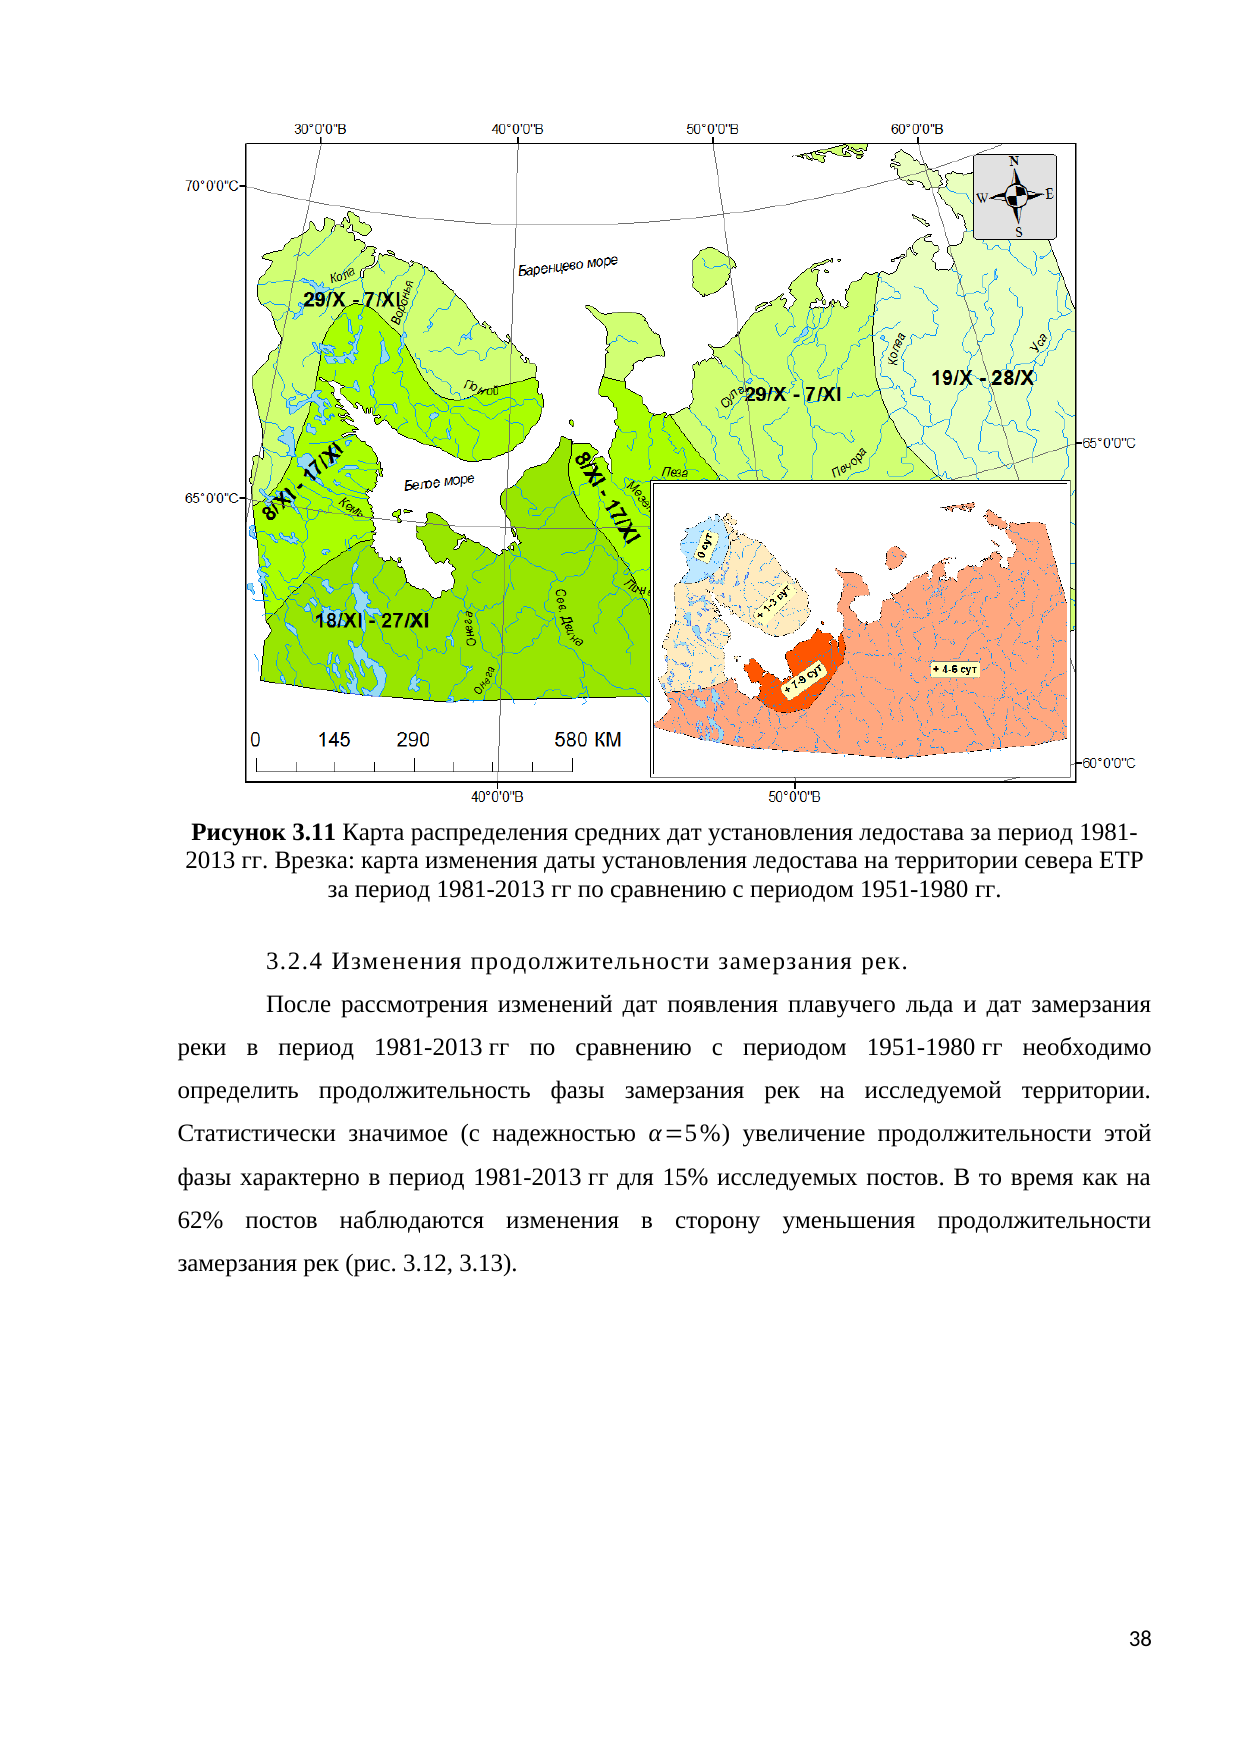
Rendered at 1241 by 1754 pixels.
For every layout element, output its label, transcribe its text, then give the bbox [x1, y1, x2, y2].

subtitle 3.2.4 Изменения продолжительности замерзания рек. [177, 946, 1152, 975]
text После рассмотрения изменений дат появления плавучего льда и дат замерзания реки в период 1981-2013 гг по сравнению с периодом 1951-1980 гг необходимо определить продолжительность фазы замерзания рек на исследуемой территории. Статистически значимое (с надежностью ) увеличение продолжительности этой фазы характерно в период 1981-2013 гг для 15% исследуемых постов. В то время как на 62% постов наблюдаются изменения в сторону уменьшения продолжительности замерзания рек (рис. 3.12, 3.13). [177, 989, 1152, 1277]
picture [177, 118, 1146, 803]
text Рисунок 3.11 Карта распределения средних дат установления ледостава за период 1981-2013 гг. Врезка: карта изменения даты установления ледостава на территории севера ЕТР за период 1981-2013 гг по сравнению с периодом 1951-1980 гг. [177, 817, 1152, 903]
